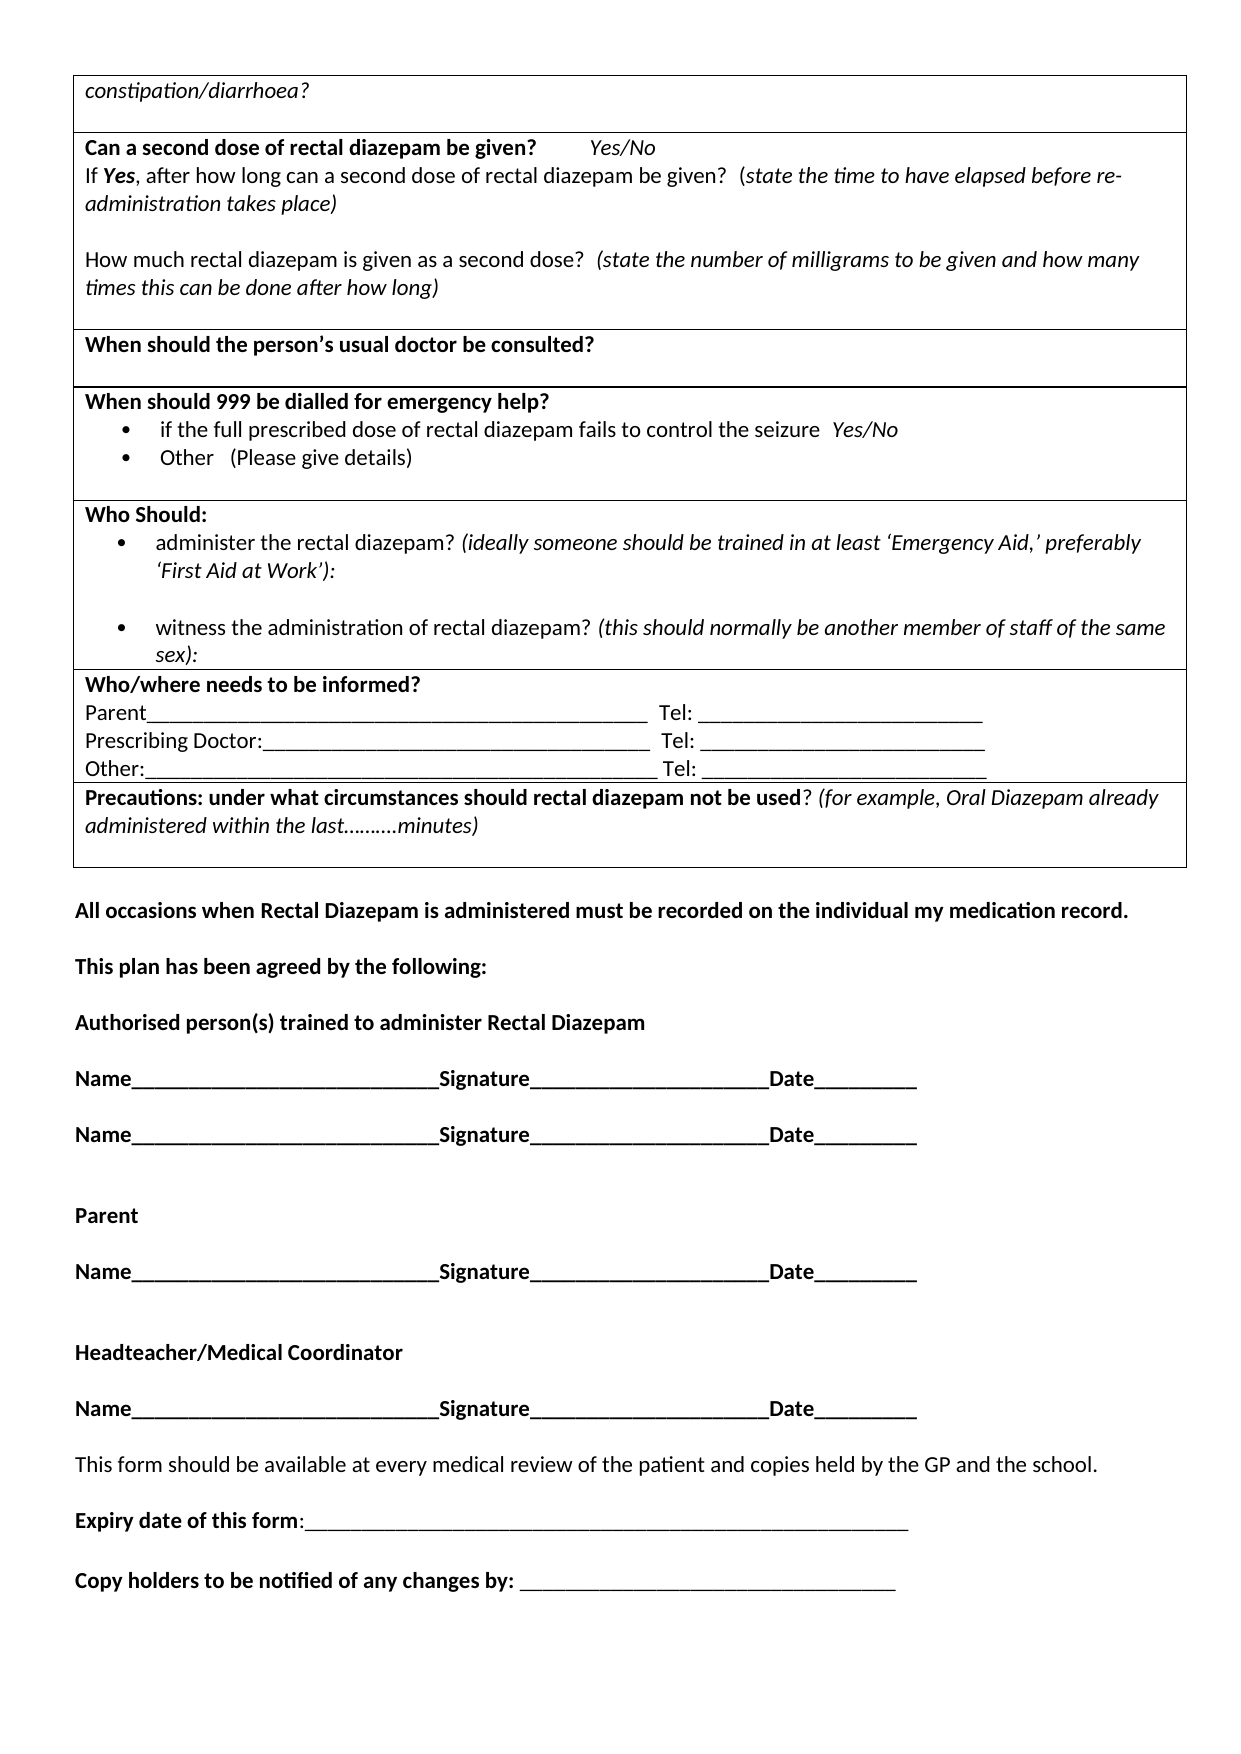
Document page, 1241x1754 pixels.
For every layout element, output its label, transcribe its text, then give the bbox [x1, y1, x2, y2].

text Copy holders to be notified of any changes by: _________________________________ [75, 1534, 1165, 1594]
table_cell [74, 76, 1186, 132]
text Name___________________________Signature_____________________Date_________ [75, 1257, 1165, 1285]
table_cell Who/where needs to be informed? Parent____________________________________________ Tel: _________________________ Prescribing Doctor:__________________________________ Tel: _________________________ Other:_____________________________________________ Tel: _________________________ [74, 670, 1186, 782]
text Name___________________________Signature_____________________Date_________ [75, 1064, 1165, 1092]
text Expiry date of this form:_____________________________________________________ [75, 1506, 1165, 1534]
text Name___________________________Signature_____________________Date_________ [75, 1120, 1165, 1148]
text Authorised person(s) trained to administer Rectal Diazepam [75, 1008, 1165, 1036]
text This plan has been agreed by the following: [75, 952, 1165, 980]
text Name___________________________Signature_____________________Date_________ [75, 1394, 1165, 1422]
table_cell Precautions: under what circumstances should rectal diazepam not be used? (for example, Oral Diazepam already administered within the last……….minutes) [74, 783, 1186, 867]
text All occasions when Rectal Diazepam is administered must be recorded on the individual my medication record. [75, 896, 1165, 924]
text Parent [75, 1201, 1165, 1229]
table_cell Can a second dose of rectal diazepam be given? Yes/No If Yes, after how long can a second dose of rectal diazepam be given? (state the time to have elapsed before re-administration takes place) How much rectal diazepam is given as a second dose? (state the number of milligrams to be given and how many times this can be done after how long) [74, 133, 1186, 329]
text Headteacher/Medical Coordinator [75, 1338, 1165, 1366]
text This form should be available at every medical review of the patient and copies held by the GP and the school. [75, 1450, 1165, 1478]
table_cell Who Should: administer the rectal diazepam? (ideally someone should be trained in at least ‘Emergency Aid,’ preferably ‘First Aid at Work’): witness the administration of rectal diazepam? (this should normally be another member of staff of the same sex): [74, 501, 1186, 669]
table_cell When should the person’s usual doctor be consulted? [74, 330, 1186, 386]
table_cell When should 999 be dialled for emergency help? if the full prescribed dose of rectal diazepam fails to control the seizure Yes/No Other (Please give details) [74, 388, 1186, 499]
